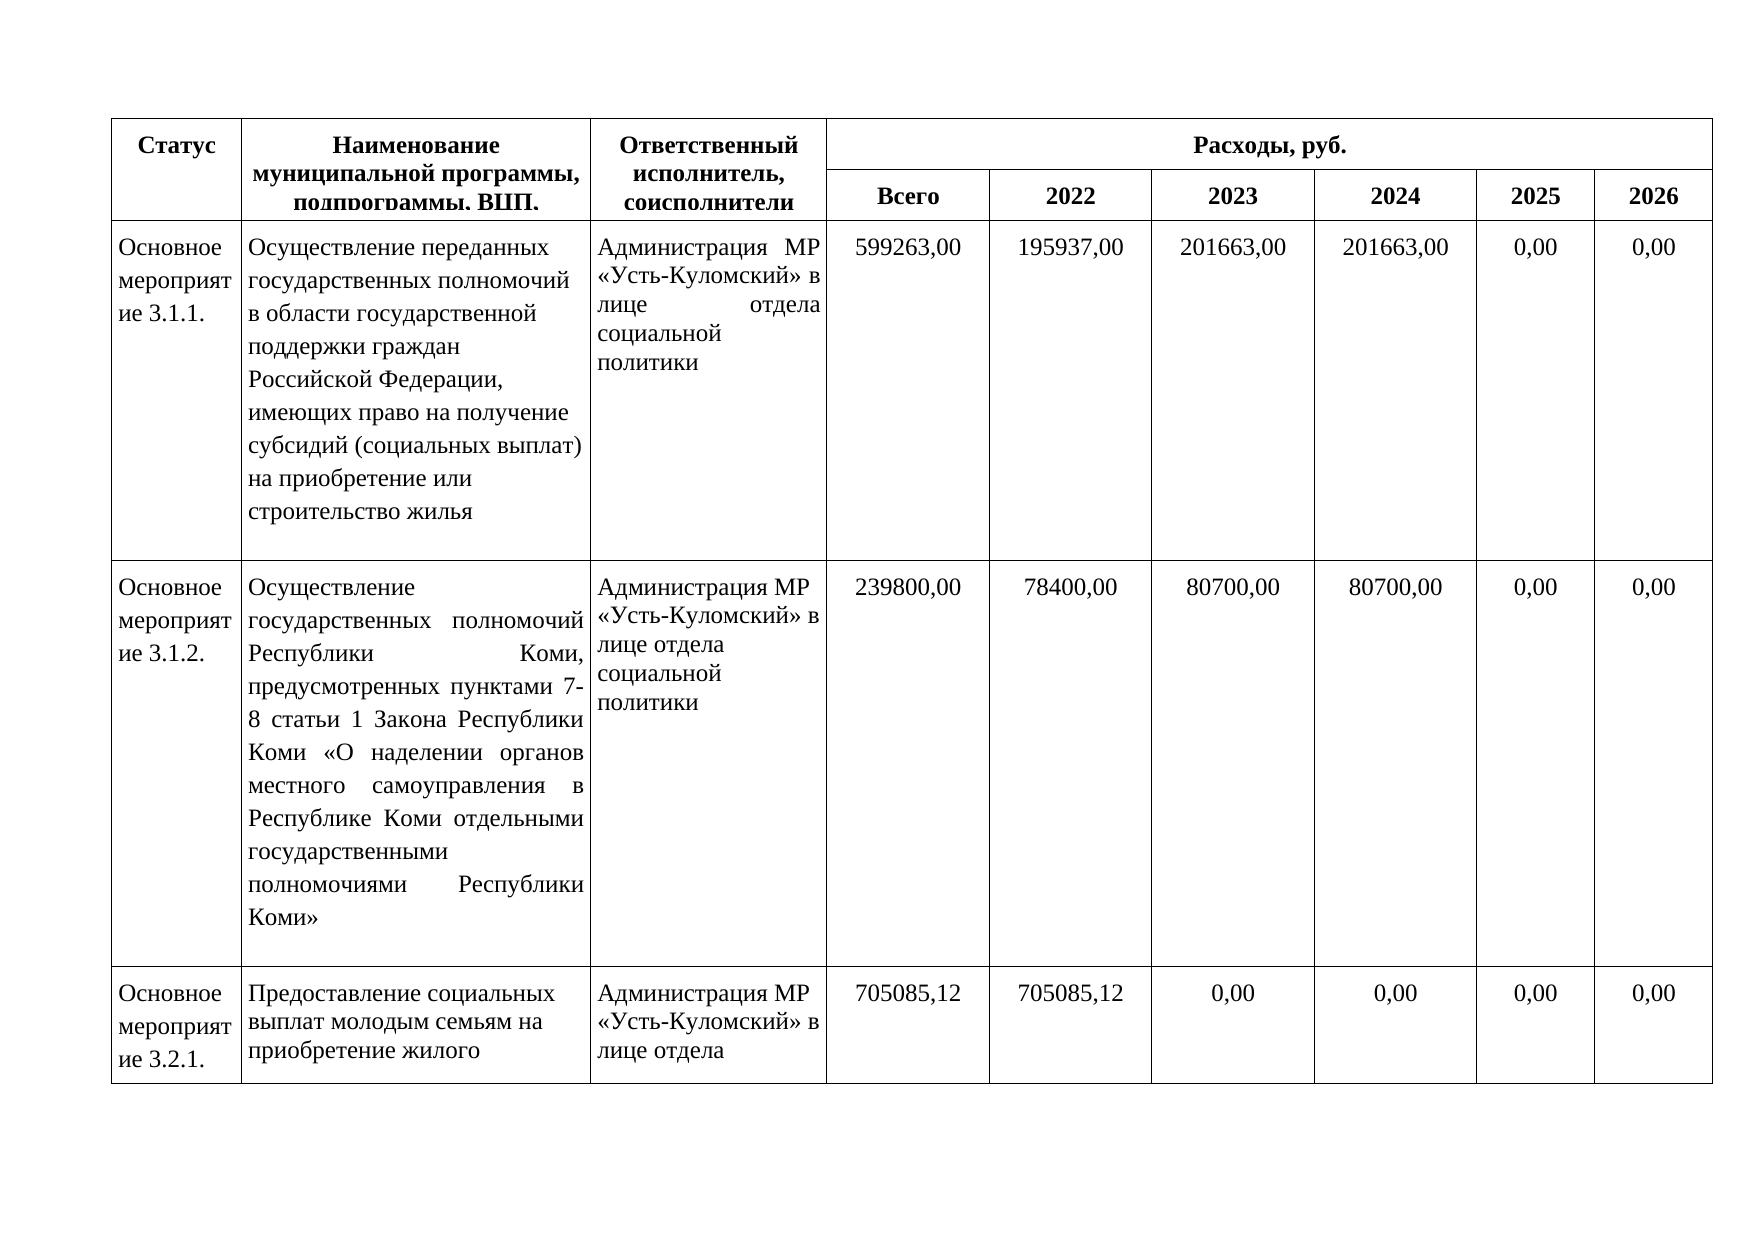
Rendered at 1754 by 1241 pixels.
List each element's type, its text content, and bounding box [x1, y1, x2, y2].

table_cell 0,00 [1595, 967, 1712, 1083]
table_cell 0,00 [1595, 221, 1712, 560]
table_header Статус [112, 119, 241, 220]
table_cell Основное мероприятие 3.1.2. [112, 561, 241, 966]
table_cell 0,00 [1477, 967, 1594, 1083]
table_cell Администрация МР «Усть-Куломский» в лице отдела социальной политики [591, 561, 826, 966]
table_cell 80700,00 [1152, 561, 1314, 966]
table_header Расходы, руб. [827, 119, 1712, 169]
table_cell 2023 [1152, 170, 1314, 220]
table_cell 195937,00 [990, 221, 1151, 560]
table_cell Основное мероприятие 3.2.1. [112, 967, 241, 1083]
table_cell 201663,00 [1152, 221, 1314, 560]
table_cell 705085,12 [990, 967, 1151, 1083]
table_cell Осуществление государственных полномочий Республики Коми, предусмотренных пунктами 7-8 статьи 1 Закона Республики Коми «О наделении органов местного самоуправления в Республике Коми отдельными государственными полномочиями Республики Коми» [242, 561, 590, 966]
table_cell 78400,00 [990, 561, 1151, 966]
table_header Наименование муниципальной программы, подпрограммы, ВЦП, основного мероприятия [242, 119, 590, 220]
table_cell 239800,00 [827, 561, 989, 966]
table_cell Администрация МР «Усть-Куломский» в лице отдела социальной политики [591, 967, 826, 1083]
table_cell Всего [827, 170, 989, 220]
table_cell 80700,00 [1315, 561, 1476, 966]
table_cell 0,00 [1152, 967, 1314, 1083]
table_cell Основное мероприятие 3.1.1. [112, 221, 241, 560]
table_cell 0,00 [1595, 561, 1712, 966]
table_cell 201663,00 [1315, 221, 1476, 560]
table_cell 2024 [1315, 170, 1476, 220]
table_cell Осуществление переданных государственных полномочий в области государственной поддержки граждан Российской Федерации, имеющих право на получение субсидий (социальных выплат) на приобретение или строительство жилья [242, 221, 590, 560]
table_cell 599263,00 [827, 221, 989, 560]
table_cell 705085,12 [827, 967, 989, 1083]
table_cell Администрация МР «Усть-Куломский» в лице отдела социальной политики [591, 221, 826, 560]
table_cell 2026 [1595, 170, 1712, 220]
table_cell Предоставление социальных выплат молодым семьям на приобретение жилого помещения или создание объекта индивидуального жилищного строительства [242, 967, 590, 1083]
table_cell 2022 [990, 170, 1151, 220]
table_cell 2025 [1477, 170, 1594, 220]
table_cell 0,00 [1477, 561, 1594, 966]
table_header Ответственный исполнитель, соисполнители [591, 119, 826, 220]
table_cell 0,00 [1315, 967, 1476, 1083]
table_cell 0,00 [1477, 221, 1594, 560]
